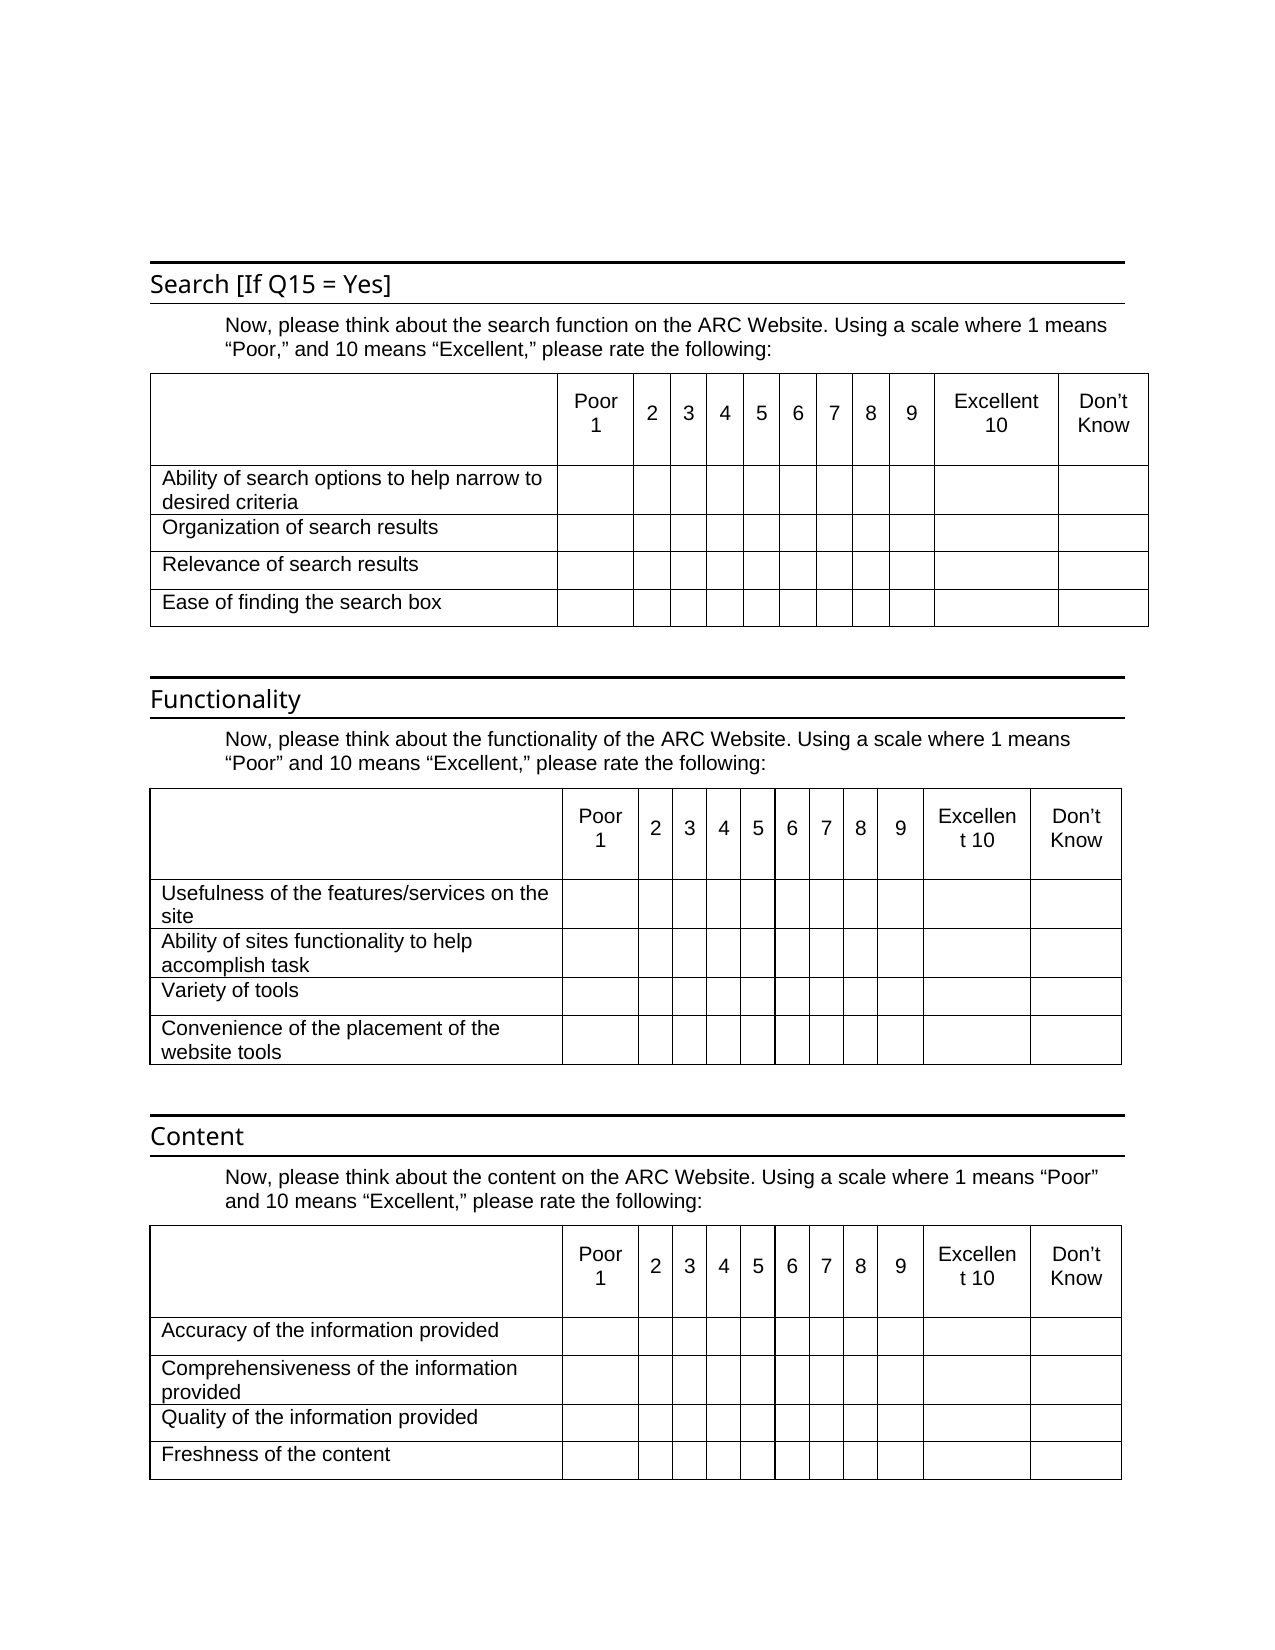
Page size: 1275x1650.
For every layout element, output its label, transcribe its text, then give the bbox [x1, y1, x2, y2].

table_cell [810, 880, 843, 928]
text Now, please think about the search function on the ARC Website. Using a scale where 1 means “Poor,” and 10 means “Excellent,” please rate the following: [150, 312, 1125, 360]
table_cell [810, 929, 843, 977]
table_header Don’t Know [1031, 789, 1121, 879]
table_cell [707, 929, 740, 977]
table_cell [1059, 515, 1148, 551]
table_header 5 [741, 1226, 774, 1317]
table_header 4 [707, 374, 743, 464]
table_cell [776, 978, 809, 1015]
table_header 2 [634, 374, 670, 464]
table_cell [878, 880, 923, 928]
table_cell [1031, 1442, 1121, 1478]
table_cell [741, 1016, 774, 1064]
table_cell [634, 590, 670, 626]
table_cell [639, 929, 672, 977]
table_cell Freshness of the content [151, 1442, 562, 1478]
table_cell [741, 978, 774, 1015]
table_cell [780, 466, 816, 513]
table_cell [707, 590, 743, 626]
table_cell [673, 1356, 706, 1403]
table_cell [780, 515, 816, 551]
text Now, please think about the functionality of the ARC Website. Using a scale where 1 means “Poor” and 10 means “Excellent,” please rate the following: [150, 727, 1125, 775]
table_cell [673, 1318, 706, 1354]
table_cell [639, 1318, 672, 1354]
table_cell [817, 466, 852, 513]
table_cell [810, 1442, 843, 1478]
table_cell [844, 1356, 877, 1403]
table_cell [1031, 1405, 1121, 1441]
table_header 7 [810, 1226, 843, 1317]
table_header 3 [673, 789, 706, 879]
subtitle Functionality [150, 679, 1125, 717]
table_header 3 [671, 374, 706, 464]
table_cell Ease of finding the search box [151, 590, 557, 626]
table_header 5 [744, 374, 779, 464]
table_header Excellent 10 [935, 374, 1058, 464]
table_header 9 [890, 374, 934, 464]
table_cell [673, 1405, 706, 1441]
table_cell [671, 515, 706, 551]
table_cell [563, 978, 638, 1015]
table_cell [844, 929, 877, 977]
table_cell [853, 552, 889, 588]
table_cell [744, 515, 779, 551]
table_cell [639, 880, 672, 928]
table_cell [1031, 1318, 1121, 1354]
table_cell [639, 1016, 672, 1064]
table_cell [741, 1356, 774, 1403]
table_cell [673, 978, 706, 1015]
table_header 6 [780, 374, 816, 464]
table_cell [558, 552, 633, 588]
table_cell [810, 1318, 843, 1354]
table_cell [563, 1442, 638, 1478]
table_cell [563, 1016, 638, 1064]
table_cell Quality of the information provided [151, 1405, 562, 1441]
table_cell [563, 880, 638, 928]
table_cell [639, 1405, 672, 1441]
table_cell [817, 590, 852, 626]
table_cell [1059, 590, 1148, 626]
table_cell [563, 1405, 638, 1441]
table_cell [741, 1442, 774, 1478]
table_header 8 [853, 374, 889, 464]
table_cell [935, 590, 1058, 626]
table_header Poor 1 [563, 1226, 638, 1317]
table_cell [673, 880, 706, 928]
table_cell [776, 1356, 809, 1403]
table_header Don’t Know [1059, 374, 1148, 464]
table_cell Accuracy of the information provided [151, 1318, 562, 1354]
table_cell [707, 1356, 740, 1403]
table_cell [924, 1442, 1030, 1478]
table_cell [558, 515, 633, 551]
table_cell [634, 552, 670, 588]
table_cell [1031, 1016, 1121, 1064]
table_cell [844, 1016, 877, 1064]
table_cell [558, 590, 633, 626]
table_header 2 [639, 789, 672, 879]
table_header Don’t Know [1031, 1226, 1121, 1317]
table_cell [810, 1016, 843, 1064]
table_cell [878, 978, 923, 1015]
table_cell Convenience of the placement of the website tools [151, 1016, 562, 1064]
table_cell [810, 1405, 843, 1441]
table_cell [634, 466, 670, 513]
table_cell [707, 1442, 740, 1478]
table_cell [844, 1318, 877, 1354]
table_cell [780, 590, 816, 626]
table_header 3 [673, 1226, 706, 1317]
table_cell [878, 1405, 923, 1441]
table_cell Comprehensiveness of the information provided [151, 1356, 562, 1403]
table_cell [634, 515, 670, 551]
table_header 7 [817, 374, 852, 464]
table_cell [924, 929, 1030, 977]
table_cell [1059, 466, 1148, 513]
table_cell [780, 552, 816, 588]
table_cell [707, 1405, 740, 1441]
table_cell Ability of sites functionality to help accomplish task [151, 929, 562, 977]
table_cell [853, 590, 889, 626]
table_cell [810, 1356, 843, 1403]
table_cell [744, 590, 779, 626]
table_cell [673, 929, 706, 977]
table_header 6 [776, 789, 809, 879]
table_cell [817, 552, 852, 588]
table_cell [1031, 880, 1121, 928]
table_header Excellent 10 [924, 1226, 1030, 1317]
table_cell [741, 1405, 774, 1441]
table_cell [673, 1442, 706, 1478]
table_cell [707, 978, 740, 1015]
table_header Poor 1 [563, 789, 638, 879]
table_header [151, 1226, 562, 1317]
table_cell [673, 1016, 706, 1064]
table_cell [744, 552, 779, 588]
table_cell [844, 1442, 877, 1478]
subtitle Search [If Q15 = Yes] [150, 264, 1125, 303]
table_cell [558, 466, 633, 513]
table_cell [671, 466, 706, 513]
table_header 5 [741, 789, 774, 879]
table_header [151, 374, 557, 464]
table_cell [776, 1442, 809, 1478]
table_cell [776, 929, 809, 977]
table_cell [671, 590, 706, 626]
table_cell [924, 1016, 1030, 1064]
table_cell [844, 880, 877, 928]
table_header [151, 789, 562, 879]
table_cell [639, 1356, 672, 1403]
table_header 6 [776, 1226, 809, 1317]
table_cell [776, 1405, 809, 1441]
subtitle Content [150, 1117, 1125, 1155]
table_cell Relevance of search results [151, 552, 557, 588]
table_cell [924, 1356, 1030, 1403]
table_cell [741, 880, 774, 928]
table_cell [890, 590, 934, 626]
table_cell Ability of search options to help narrow to desired criteria [151, 466, 557, 513]
table_cell [563, 1356, 638, 1403]
table_cell [924, 880, 1030, 928]
table_cell [924, 978, 1030, 1015]
table_cell [924, 1405, 1030, 1441]
table_cell [707, 515, 743, 551]
table_cell [878, 929, 923, 977]
text Now, please think about the content on the ARC Website. Using a scale where 1 means “Poor” and 10 means “Excellent,” please rate the following: [150, 1165, 1125, 1213]
table_cell [890, 466, 934, 513]
table_cell [817, 515, 852, 551]
table_cell [776, 1318, 809, 1354]
table_header 2 [639, 1226, 672, 1317]
table_header 4 [707, 789, 740, 879]
table_cell [853, 515, 889, 551]
table_cell [878, 1442, 923, 1478]
table_cell [776, 1016, 809, 1064]
table_cell [776, 880, 809, 928]
table_header Poor 1 [558, 374, 633, 464]
table_cell [878, 1356, 923, 1403]
table_cell [890, 515, 934, 551]
table_cell [935, 466, 1058, 513]
table_cell [741, 929, 774, 977]
table_header 7 [810, 789, 843, 879]
table_cell Usefulness of the features/services on the site [151, 880, 562, 928]
table_cell [671, 552, 706, 588]
table_header 4 [707, 1226, 740, 1317]
table_cell Variety of tools [151, 978, 562, 1015]
table_cell [563, 929, 638, 977]
table_cell [810, 978, 843, 1015]
table_cell [1031, 929, 1121, 977]
table_cell [707, 466, 743, 513]
table_cell [890, 552, 934, 588]
table_cell [744, 466, 779, 513]
table_cell [707, 552, 743, 588]
table_cell [639, 1442, 672, 1478]
table_cell [639, 978, 672, 1015]
table_cell [707, 880, 740, 928]
table_header 9 [878, 789, 923, 879]
table_cell [1031, 1356, 1121, 1403]
table_header 9 [878, 1226, 923, 1317]
table_cell [844, 1405, 877, 1441]
table_header Excellent 10 [924, 789, 1030, 879]
table_cell Organization of search results [151, 515, 557, 551]
table_cell [563, 1318, 638, 1354]
table_cell [741, 1318, 774, 1354]
table_cell [853, 466, 889, 513]
table_cell [878, 1318, 923, 1354]
table_cell [935, 515, 1058, 551]
table_cell [707, 1318, 740, 1354]
table_header 8 [844, 789, 877, 879]
table_cell [707, 1016, 740, 1064]
table_cell [878, 1016, 923, 1064]
table_header 8 [844, 1226, 877, 1317]
table_cell [844, 978, 877, 1015]
table_cell [1031, 978, 1121, 1015]
table_cell [935, 552, 1058, 588]
table_cell [1059, 552, 1148, 588]
table_cell [924, 1318, 1030, 1354]
